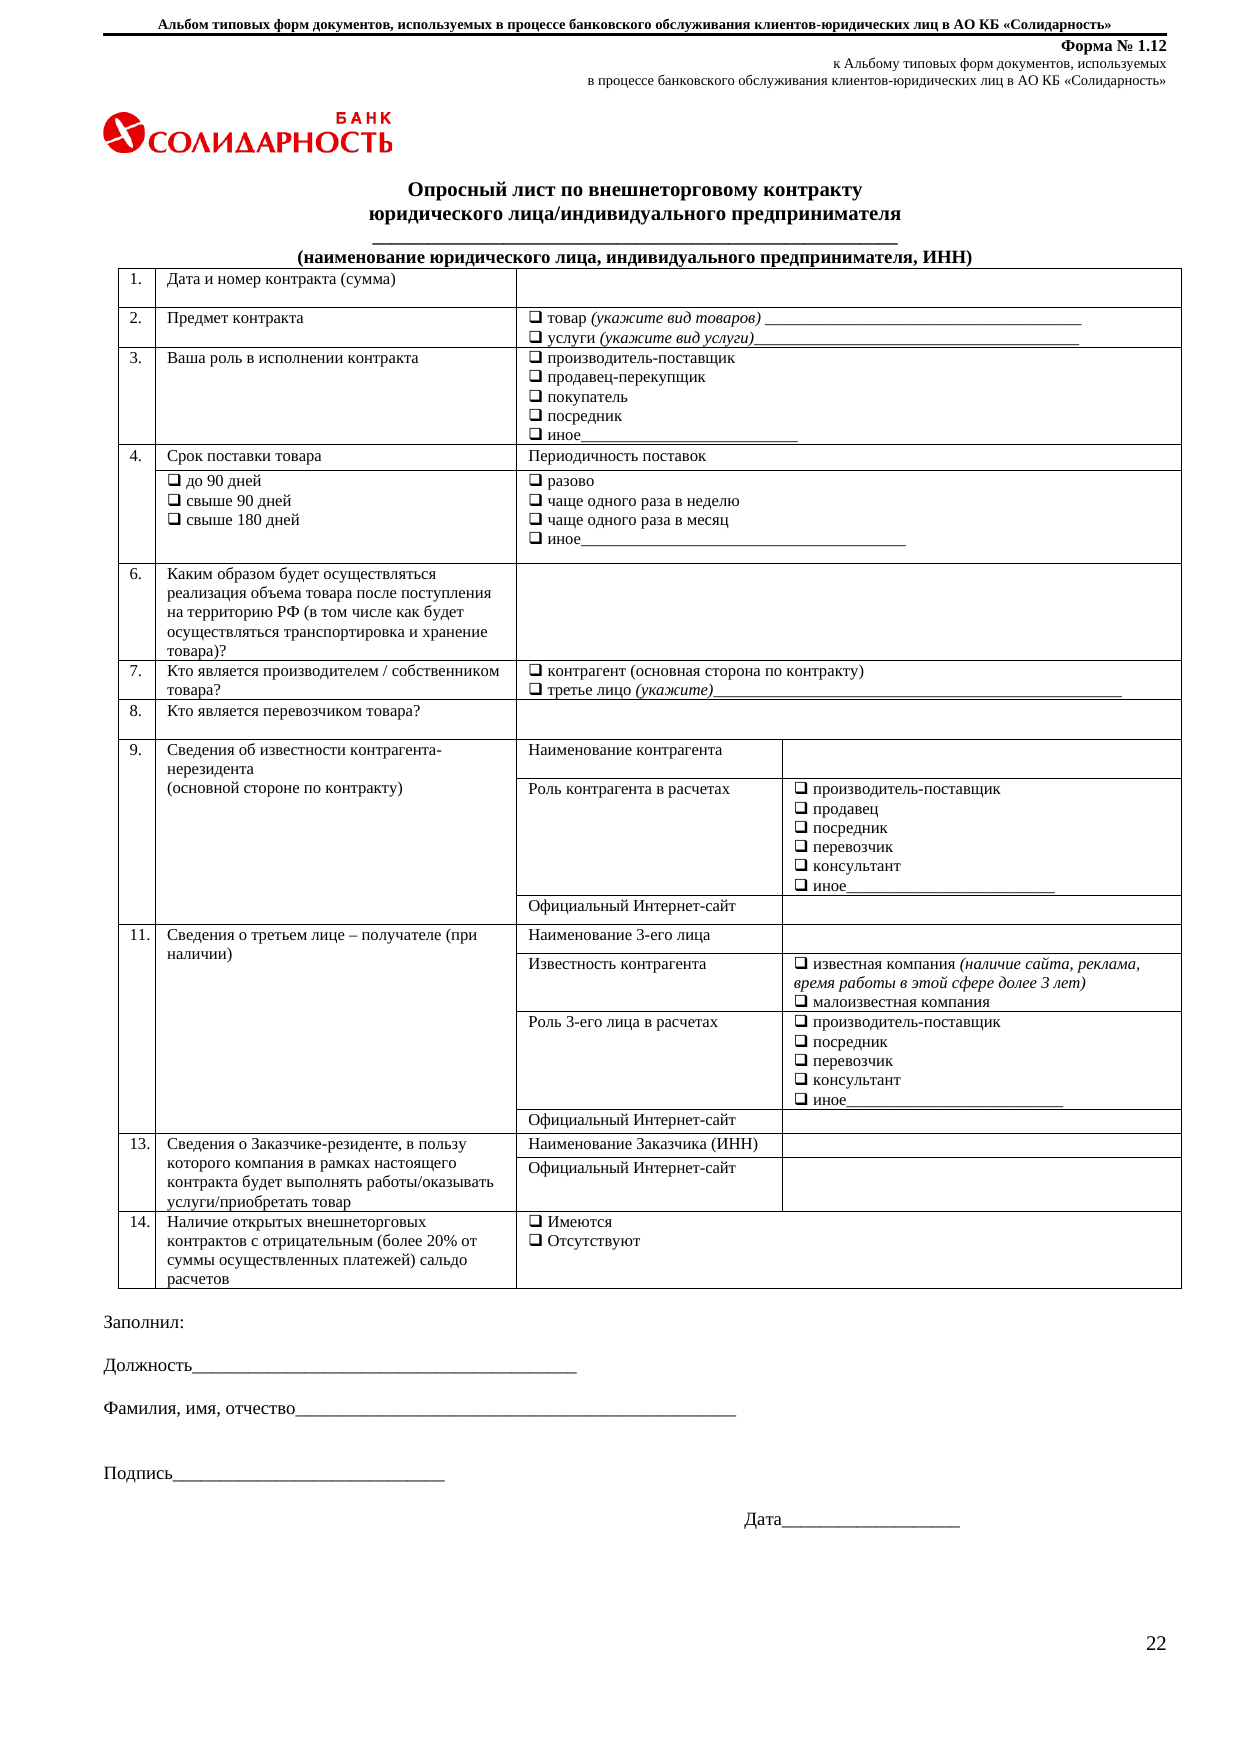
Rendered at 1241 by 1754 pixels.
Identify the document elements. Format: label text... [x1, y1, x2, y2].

table_cell Наименование контрагента [517, 740, 782, 778]
table_cell Ваша роль в исполнении контракта [156, 348, 516, 444]
text Дата___________________ [103, 1507, 1167, 1529]
table_cell Кто является перевозчиком товара? [156, 700, 516, 739]
table_cell Официальный Интернет-сайт [517, 1158, 782, 1211]
text в процессе банковского обслуживания клиентов-юридических лиц в АО КБ «Солидарность» [103, 72, 1166, 88]
table_cell [783, 925, 1181, 952]
table_cell [783, 896, 1181, 924]
table_cell Роль контрагента в расчетах [517, 779, 782, 895]
table_cell контрагент (основная сторона по контракту) третье лицо (укажите)_________________________________________________ [517, 661, 1181, 699]
text Заполнил: [103, 1311, 1167, 1332]
table_cell [119, 1212, 155, 1288]
table_cell Сведения о Заказчике-резиденте, в пользу которого компания в рамках настоящего контракта будет выполнять работы/оказывать услуги/приобретать товар [156, 1134, 516, 1211]
table_cell [783, 740, 1181, 778]
table_cell [119, 740, 155, 924]
table_cell [783, 1134, 1181, 1157]
table_cell [119, 700, 155, 739]
table_cell Предмет контракта [156, 308, 516, 347]
text Подпись_____________________________ [103, 1462, 1167, 1483]
subtitle к Альбому типовых форм документов, используемых [74, 55, 1166, 72]
table_cell Наличие открытых внешнеторговых контрактов с отрицательным (более 20% от суммы осуществленных платежей) сальдо расчетов [156, 1212, 516, 1288]
table_header [119, 269, 155, 307]
table_cell [119, 308, 155, 347]
table_cell [517, 564, 1181, 660]
table_header Дата и номер контракта (сумма) [156, 269, 516, 307]
table_cell Кто является производителем / собственником товара? [156, 661, 516, 699]
table_cell производитель-поставщик продавец посредник перевозчик консультант иное_________________________ [783, 779, 1181, 895]
text юридического лица/индивидуального предпринимателя [103, 201, 1167, 225]
table_cell Каким образом будет осуществляться реализация объема товара после поступления на территорию РФ (в том числе как будет осуществляться транспортировка и хранение товара)? [156, 564, 516, 660]
table_cell [119, 1134, 155, 1211]
subtitle Форма № 1.12 [74, 36, 1166, 55]
table_cell Известность контрагента [517, 954, 782, 1011]
text Фамилия, имя, отчество_______________________________________________ [103, 1397, 1167, 1419]
table_cell [783, 1158, 1181, 1211]
text Опросный лист по внешнеторговому контракту [103, 177, 1167, 201]
table_cell известная компания (наличие сайта, реклама, время работы в этой сфере долее 3 лет) малоизвестная компания [783, 954, 1181, 1011]
table_cell Официальный Интернет-сайт [517, 1110, 782, 1133]
table_cell до 90 дней свыше 90 дней свыше 180 дней [156, 471, 516, 563]
text Должность_________________________________________ [103, 1354, 1167, 1376]
table_cell Имеются Отсутствуют [517, 1212, 1181, 1288]
table_cell [119, 564, 155, 660]
table_cell разово чаще одного раза в неделю чаще одного раза в месяц иное_______________________________________ [517, 471, 1181, 563]
table_cell товар (укажите вид товаров) ______________________________________ услуги (укажите вид услуги)_______________________________________ [517, 308, 1181, 347]
table_cell Сведения о третьем лице – получателе (при наличии) [156, 925, 516, 1133]
table_cell Наименование 3-его лица [517, 925, 782, 952]
table_cell [119, 348, 155, 444]
picture [103, 112, 393, 153]
table_cell Сведения об известности контрагента-нерезидента (основной стороне по контракту) [156, 740, 516, 924]
table_cell [119, 925, 155, 1133]
table_cell Официальный Интернет-сайт [517, 896, 782, 924]
table_header [517, 269, 1181, 307]
table_cell [119, 661, 155, 699]
table_cell Роль 3-его лица в расчетах [517, 1012, 782, 1109]
table_cell производитель-поставщик посредник перевозчик консультант иное__________________________ [783, 1012, 1181, 1109]
text (наименование юридического лица, индивидуального предпринимателя, ИНН) [103, 246, 1167, 268]
table_cell производитель-поставщик продавец-перекупщик покупатель посредник иное__________________________ [517, 348, 1181, 444]
table_cell [119, 445, 155, 563]
table_cell [517, 700, 1181, 739]
table_cell [783, 1110, 1181, 1133]
table_cell Срок поставки товара [156, 445, 516, 470]
table_cell Периодичность поставок [517, 445, 1181, 470]
table_cell Наименование Заказчика (ИНН) [517, 1134, 782, 1157]
text ________________________________________________________ [103, 225, 1167, 246]
